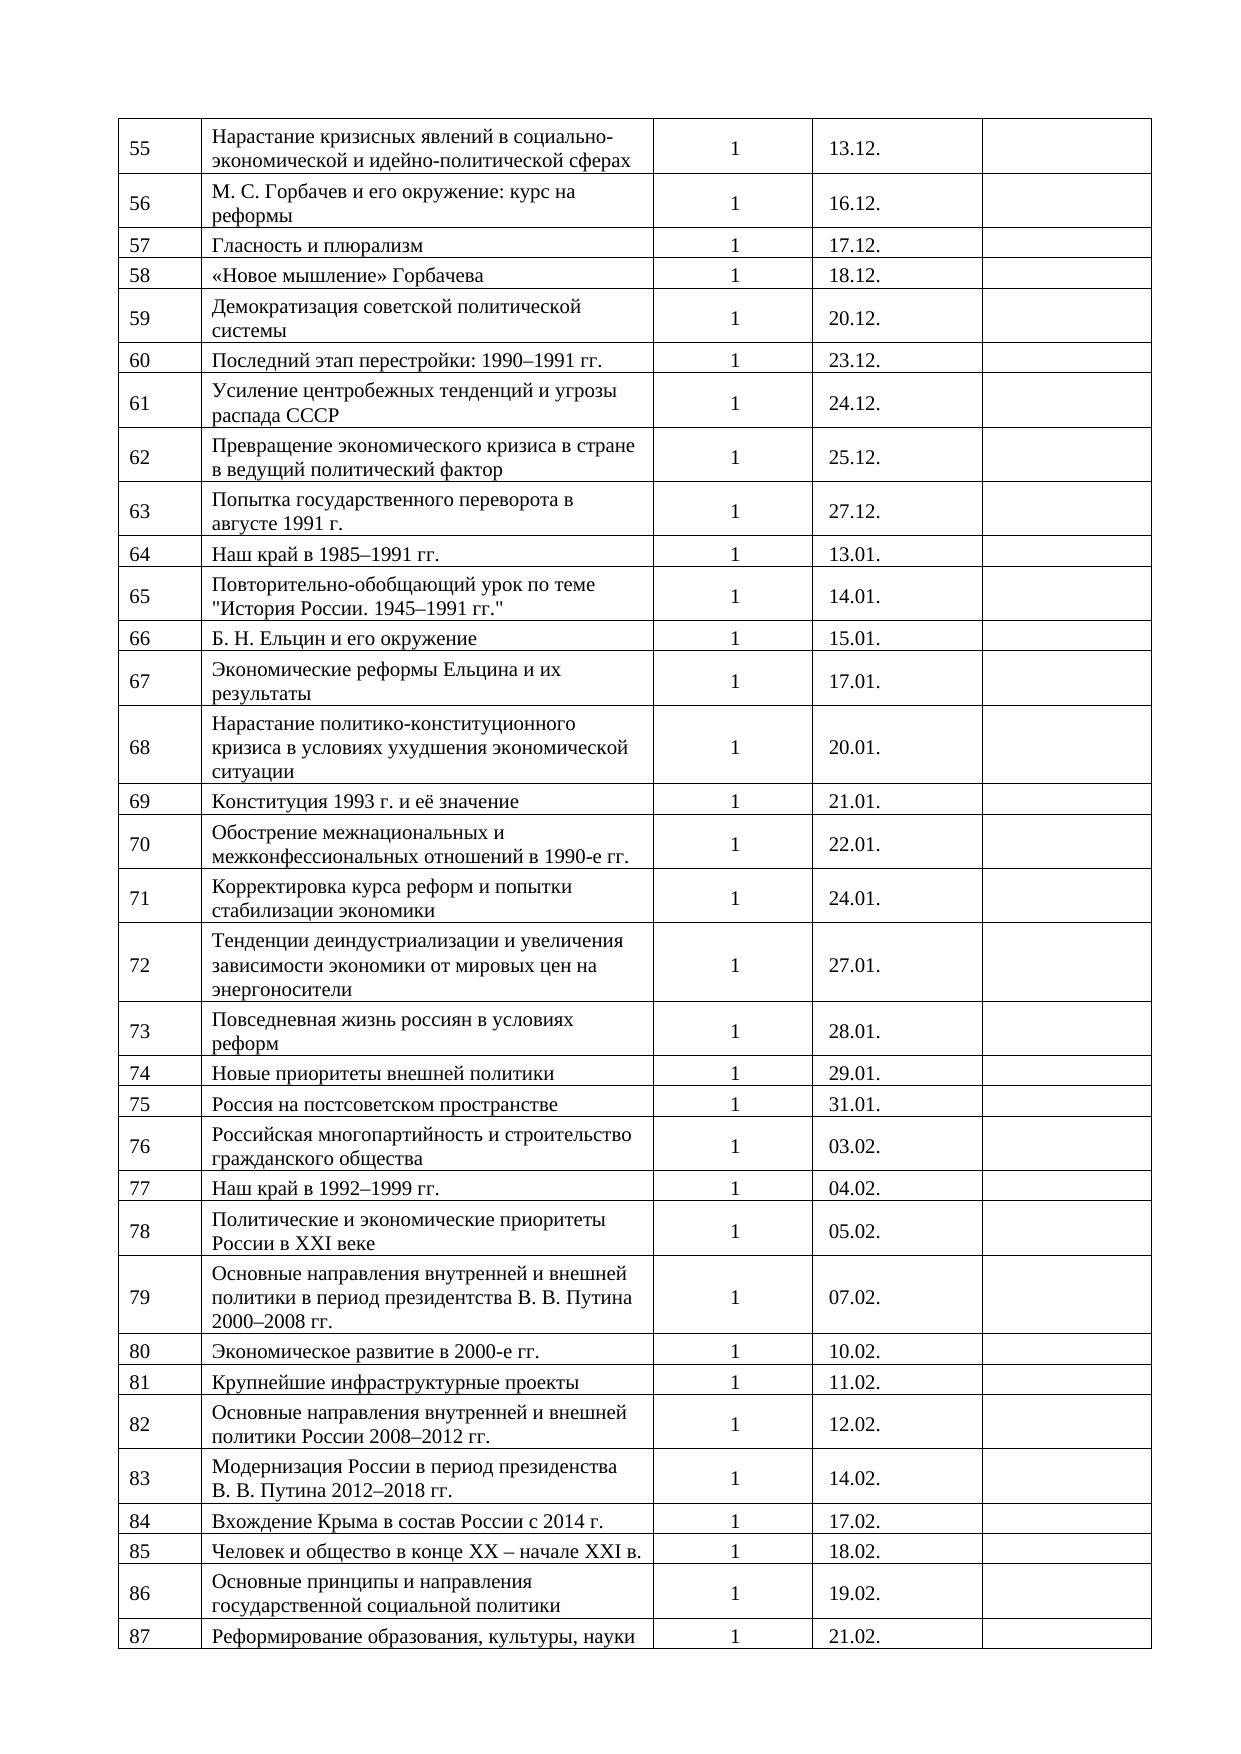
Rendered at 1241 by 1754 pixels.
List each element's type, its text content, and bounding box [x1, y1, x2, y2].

table_cell Попытка государственного переворота в августе 1991 г. [202, 482, 653, 535]
table_cell 1 [654, 343, 812, 372]
table_cell 03.02. [813, 1117, 982, 1170]
table_cell Экономическое развитие в 2000-е гг. [202, 1334, 653, 1363]
table_cell 1 [654, 428, 812, 481]
table_cell [983, 1334, 1151, 1363]
table_cell [983, 784, 1151, 813]
table_cell Усиление центробежных тенденций и угрозы распада СССР [202, 373, 653, 427]
table_cell 79 [119, 1256, 201, 1333]
table_cell 1 [654, 1256, 812, 1333]
table_cell 1 [654, 1171, 812, 1200]
table_cell 20.01. [813, 706, 982, 783]
table_cell 1 [654, 706, 812, 783]
table_cell 1 [654, 1201, 812, 1255]
table_cell 1 [654, 1504, 812, 1533]
table_cell 10.02. [813, 1334, 982, 1363]
table_cell 13.01. [813, 536, 982, 566]
table_cell 1 [654, 651, 812, 705]
table_cell Основные направления внутренней и внешней политики России 2008–2012 гг. [202, 1395, 653, 1448]
table_cell 11.02. [813, 1365, 982, 1394]
table_cell 15.01. [813, 621, 982, 650]
table_cell 1 [654, 258, 812, 287]
table_cell 27.12. [813, 482, 982, 535]
table_cell 67 [119, 651, 201, 705]
table_cell 73 [119, 1002, 201, 1055]
table_cell 68 [119, 706, 201, 783]
table_cell 64 [119, 536, 201, 566]
table_cell Тенденции деиндустриализации и увеличения зависимости экономики от мировых цен на энергоносители [202, 923, 653, 1001]
table_cell 31.01. [813, 1086, 982, 1116]
table_cell 04.02. [813, 1171, 982, 1200]
table_cell Новые приоритеты внешней политики [202, 1056, 653, 1085]
table_cell 18.02. [813, 1534, 982, 1563]
table_cell 1 [654, 174, 812, 227]
table_cell 1 [654, 1334, 812, 1363]
table_cell [983, 923, 1151, 1001]
table_cell 77 [119, 1171, 201, 1200]
table_cell Политические и экономические приоритеты России в XXI веке [202, 1201, 653, 1255]
table_cell 76 [119, 1117, 201, 1170]
table_cell 84 [119, 1504, 201, 1533]
table_cell 61 [119, 373, 201, 427]
table_cell [983, 1201, 1151, 1255]
table_cell [983, 258, 1151, 287]
table_cell 1 [654, 1449, 812, 1502]
table_cell [983, 1395, 1151, 1448]
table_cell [202, 1619, 653, 1648]
table_cell 1 [654, 1056, 812, 1085]
table_cell Последний этап перестройки: 1990–1991 гг. [202, 343, 653, 372]
table_cell [983, 1002, 1151, 1055]
table_cell Основные принципы и направления государственной социальной политики [202, 1564, 653, 1617]
table_cell [983, 536, 1151, 566]
table_cell [983, 815, 1151, 868]
table_cell Повторительно-обобщающий урок по теме "История России. 1945–1991 гг." [202, 567, 653, 620]
table_cell 17.02. [813, 1504, 982, 1533]
table_cell 22.01. [813, 815, 982, 868]
table_cell 1 [654, 1564, 812, 1617]
table_cell 85 [119, 1534, 201, 1563]
table_cell Вхождение Крыма в состав России с 2014 г. [202, 1504, 653, 1533]
table_cell 1 [654, 567, 812, 620]
table_cell [983, 1086, 1151, 1116]
table_cell Конституция 1993 г. и её значение [202, 784, 653, 813]
table_cell 72 [119, 923, 201, 1001]
table_cell Нарастание политико-конституционного кризиса в условиях ухудшения экономической ситуации [202, 706, 653, 783]
table_cell 60 [119, 343, 201, 372]
table_cell 1 [654, 289, 812, 342]
table_cell 24.12. [813, 373, 982, 427]
table_cell 23.12. [813, 343, 982, 372]
table_cell 1 [654, 1117, 812, 1170]
table_cell 56 [119, 174, 201, 227]
table_cell [983, 1449, 1151, 1502]
table_cell 1 [654, 1365, 812, 1394]
table_cell [983, 373, 1151, 427]
table_cell 57 [119, 228, 201, 257]
table_cell 14.02. [813, 1449, 982, 1502]
table_cell Основные направления внутренней и внешней политики в период президентства В. В. Путина 2000–2008 гг. [202, 1256, 653, 1333]
table_cell 1 [654, 1534, 812, 1563]
table_cell [983, 1056, 1151, 1085]
table_cell 59 [119, 289, 201, 342]
table_cell [983, 1619, 1151, 1648]
table_cell 86 [119, 1564, 201, 1617]
table_cell 1 [654, 815, 812, 868]
table_cell 1 [654, 482, 812, 535]
table_cell 83 [119, 1449, 201, 1502]
table_cell [983, 1365, 1151, 1394]
table_cell [983, 119, 1151, 172]
table_cell Б. Н. Ельцин и его окружение [202, 621, 653, 650]
table_cell 13.12. [813, 119, 982, 172]
table_cell [983, 1564, 1151, 1617]
table_cell Человек и общество в конце XX – начале XXI в. [202, 1534, 653, 1563]
table_cell 1 [654, 1395, 812, 1448]
table_cell [983, 1534, 1151, 1563]
table_cell 58 [119, 258, 201, 287]
table_cell 1 [654, 923, 812, 1001]
table_cell 24.01. [813, 869, 982, 922]
table_cell «Новое мышление» Горбачева [202, 258, 653, 287]
table_cell Превращение экономического кризиса в стране в ведущий политический фактор [202, 428, 653, 481]
table_cell 70 [119, 815, 201, 868]
table_cell 1 [654, 869, 812, 922]
table_cell М. С. Горбачев и его окружение: курс на реформы [202, 174, 653, 227]
table_cell Модернизация России в период президенства В. В. Путина 2012–2018 гг. [202, 1449, 653, 1502]
table_cell 82 [119, 1395, 201, 1448]
table_cell 75 [119, 1086, 201, 1116]
table_cell 1 [654, 373, 812, 427]
table_cell [983, 428, 1151, 481]
table_cell 74 [119, 1056, 201, 1085]
table_cell 1 [654, 1086, 812, 1116]
table_cell 17.12. [813, 228, 982, 257]
table_cell [983, 482, 1151, 535]
table_cell 80 [119, 1334, 201, 1363]
table_cell 1 [654, 1619, 812, 1648]
table_cell 66 [119, 621, 201, 650]
table_cell 20.12. [813, 289, 982, 342]
table_cell [983, 228, 1151, 257]
table_cell 81 [119, 1365, 201, 1394]
table_cell [983, 174, 1151, 227]
table_cell 63 [119, 482, 201, 535]
table_cell Российская многопартийность и строительство гражданского общества [202, 1117, 653, 1170]
table_cell 25.12. [813, 428, 982, 481]
table_cell 78 [119, 1201, 201, 1255]
table_cell 21.01. [813, 784, 982, 813]
table_cell 1 [654, 621, 812, 650]
table_cell Демократизация советской политической системы [202, 289, 653, 342]
table_cell 1 [654, 119, 812, 172]
table_cell 19.02. [813, 1564, 982, 1617]
table_cell 07.02. [813, 1256, 982, 1333]
table_cell 71 [119, 869, 201, 922]
table_cell Нарастание кризисных явлений в социально-экономической и идейно-политической сферах [202, 119, 653, 172]
table_cell 62 [119, 428, 201, 481]
table_cell 1 [654, 784, 812, 813]
table_cell 55 [119, 119, 201, 172]
table_cell 16.12. [813, 174, 982, 227]
table_cell 69 [119, 784, 201, 813]
table_cell 18.12. [813, 258, 982, 287]
table_cell 28.01. [813, 1002, 982, 1055]
table_cell 1 [654, 536, 812, 566]
table_cell [983, 1256, 1151, 1333]
table_cell [983, 1171, 1151, 1200]
table_cell Гласность и плюрализм [202, 228, 653, 257]
table_cell Экономические реформы Ельцина и их результаты [202, 651, 653, 705]
table_cell [983, 343, 1151, 372]
table_cell Обострение межнациональных и межконфессиональных отношений в 1990-е гг. [202, 815, 653, 868]
table_cell [983, 1117, 1151, 1170]
table_cell 1 [654, 1002, 812, 1055]
table_cell [983, 567, 1151, 620]
table_cell Наш край в 1985–1991 гг. [202, 536, 653, 566]
table_cell 05.02. [813, 1201, 982, 1255]
table_cell 27.01. [813, 923, 982, 1001]
table_cell Россия на постсоветском пространстве [202, 1086, 653, 1116]
table_cell 1 [654, 228, 812, 257]
table_cell 14.01. [813, 567, 982, 620]
table_cell Наш край в 1992–1999 гг. [202, 1171, 653, 1200]
table_cell [983, 706, 1151, 783]
table_cell 12.02. [813, 1395, 982, 1448]
table_cell Корректировка курса реформ и попытки стабилизации экономики [202, 869, 653, 922]
table_cell [983, 621, 1151, 650]
table_cell Крупнейшие инфраструктурные проекты [202, 1365, 653, 1394]
table_cell [983, 869, 1151, 922]
table_cell [983, 651, 1151, 705]
table_cell 29.01. [813, 1056, 982, 1085]
table_cell [983, 289, 1151, 342]
table_cell Повседневная жизнь россиян в условиях реформ [202, 1002, 653, 1055]
table_cell [983, 1504, 1151, 1533]
table_cell 17.01. [813, 651, 982, 705]
table_cell 65 [119, 567, 201, 620]
table_cell 21.02. [813, 1619, 982, 1648]
table_cell 87 [119, 1619, 201, 1648]
